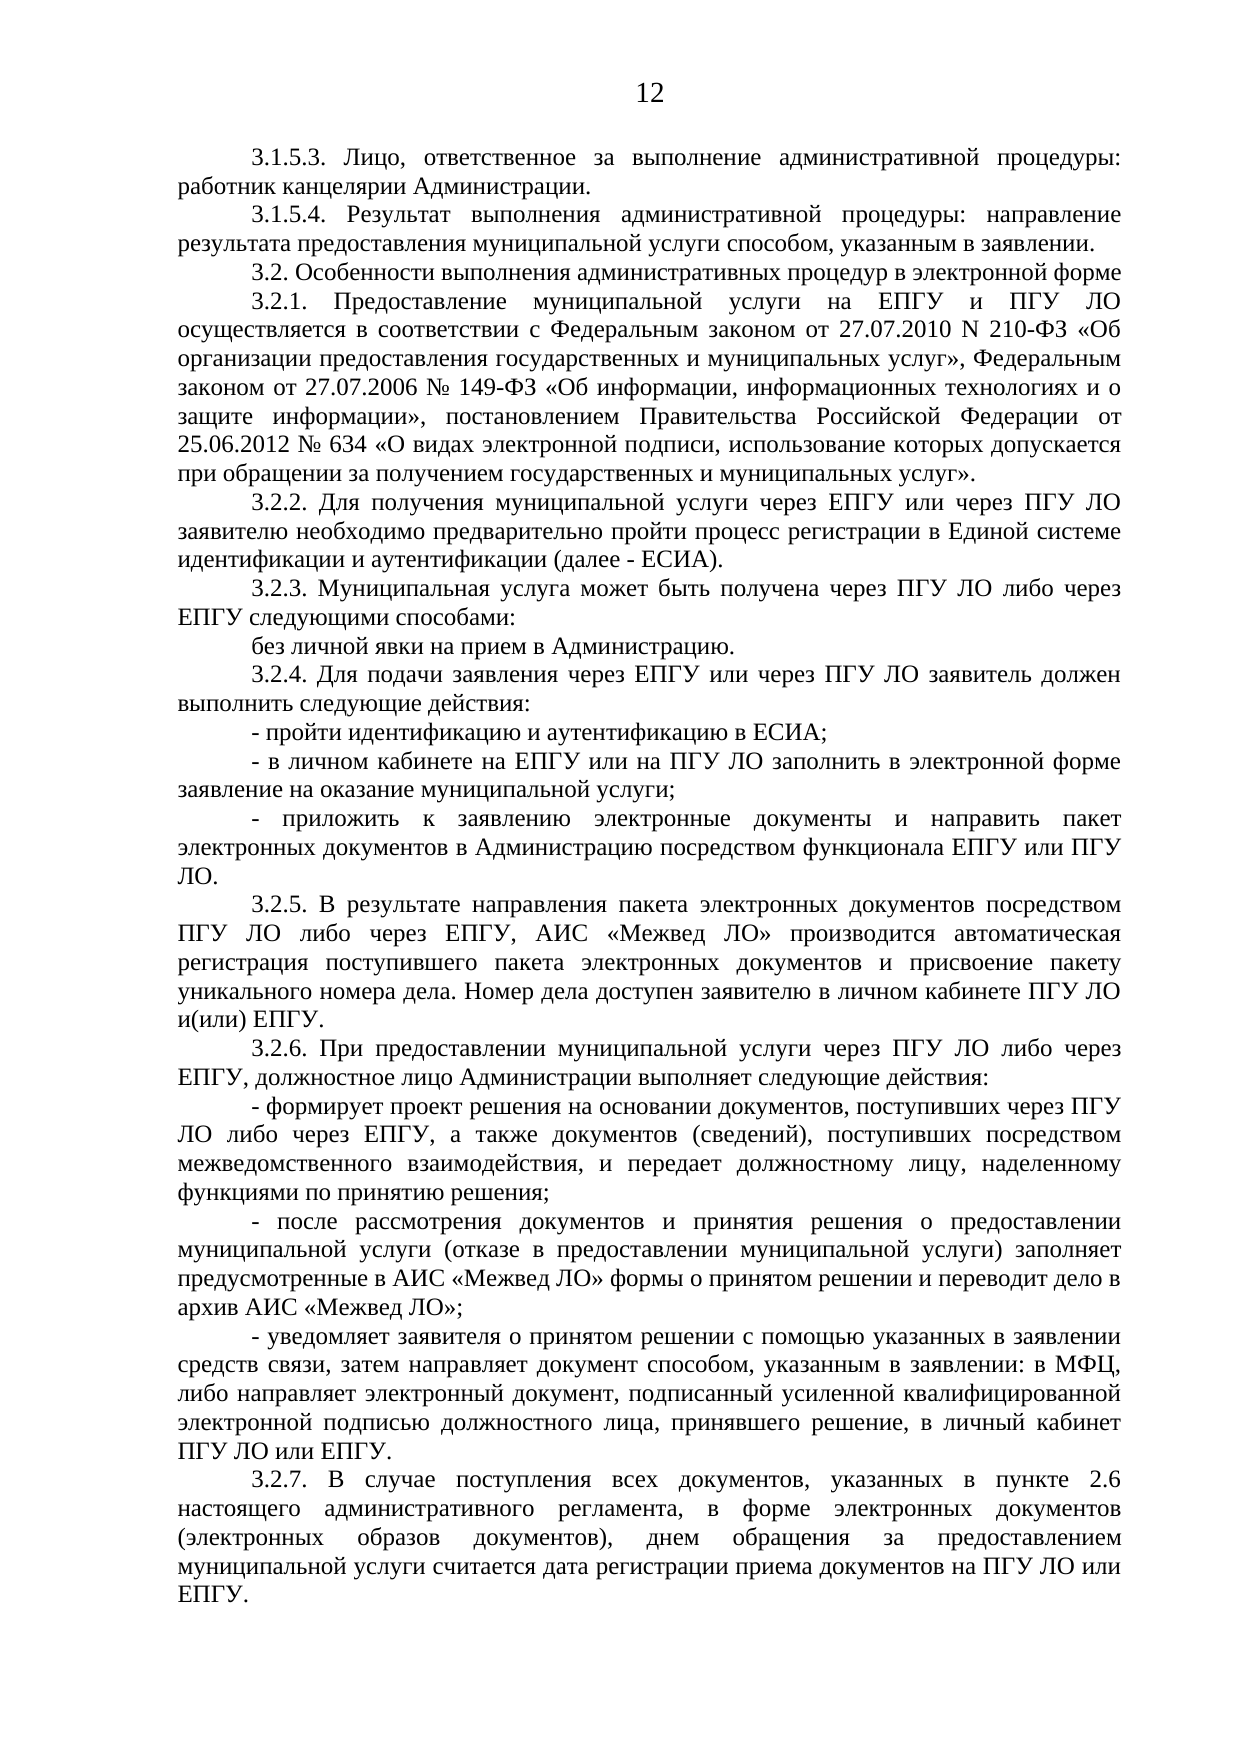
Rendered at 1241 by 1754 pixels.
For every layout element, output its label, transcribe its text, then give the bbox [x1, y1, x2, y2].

text 3.1.5.4. Результат выполнения административной процедуры: направление результата предоставления муниципальной услуги способом, указанным в заявлении. [177, 199, 1122, 257]
text 3.2.6. При предоставлении муниципальной услуги через ПГУ ЛО либо через ЕПГУ, должностное лицо Администрации выполняет следующие действия: [177, 1033, 1122, 1091]
text 3.2.7. В случае поступления всех документов, указанных в пункте 2.6 настоящего административного регламента, в форме электронных документов (электронных образов документов), днем обращения за предоставлением муниципальной услуги считается дата регистрации приема документов на ПГУ ЛО или ЕПГУ. [177, 1464, 1122, 1608]
text - пройти идентификацию и аутентификацию в ЕСИА; [177, 717, 1122, 746]
text 3.2.4. Для подачи заявления через ЕПГУ или через ПГУ ЛО заявитель должен выполнить следующие действия: [177, 659, 1122, 717]
text 3.1.5.3. Лицо, ответственное за выполнение административной процедуры: работник канцелярии Администрации. [177, 142, 1122, 199]
text - уведомляет заявителя о принятом решении с помощью указанных в заявлении средств связи, затем направляет документ способом, указанным в заявлении: в МФЦ, либо направляет электронный документ, подписанный усиленной квалифицированной электронной подписью должностного лица, принявшего решение, в личный кабинет ПГУ ЛО или ЕПГУ. [177, 1321, 1122, 1464]
text - приложить к заявлению электронные документы и направить пакет электронных документов в Администрацию посредством функционала ЕПГУ или ПГУ ЛО. [177, 803, 1122, 889]
text - формирует проект решения на основании документов, поступивших через ПГУ ЛО либо через ЕПГУ, а также документов (сведений), поступивших посредством межведомственного взаимодействия, и передает должностному лицу, наделенному функциями по принятию решения; [177, 1091, 1122, 1206]
text 3.2.3. Муниципальная услуга может быть получена через ПГУ ЛО либо через ЕПГУ следующими способами: [177, 573, 1122, 631]
text без личной явки на прием в Администрацию. [177, 631, 1122, 659]
text 3.2.5. В результате направления пакета электронных документов посредством ПГУ ЛО либо через ЕПГУ, АИС «Межвед ЛО» производится автоматическая регистрация поступившего пакета электронных документов и присвоение пакету уникального номера дела. Номер дела доступен заявителю в личном кабинете ПГУ ЛО и(или) ЕПГУ. [177, 889, 1122, 1033]
text - в личном кабинете на ЕПГУ или на ПГУ ЛО заполнить в электронной форме заявление на оказание муниципальной услуги; [177, 746, 1122, 803]
text 3.2.2. Для получения муниципальной услуги через ЕПГУ или через ПГУ ЛО заявителю необходимо предварительно пройти процесс регистрации в Единой системе идентификации и аутентификации (далее - ЕСИА). [177, 487, 1122, 573]
text 3.2. Особенности выполнения административных процедур в электронной форме [177, 257, 1122, 286]
text 3.2.1. Предоставление муниципальной услуги на ЕПГУ и ПГУ ЛО осуществляется в соответствии с Федеральным законом от 27.07.2010 N 210-ФЗ «Об организации предоставления государственных и муниципальных услуг», Федеральным законом от 27.07.2006 № 149-ФЗ «Об информации, информационных технологиях и о защите информации», постановлением Правительства Российской Федерации от 25.06.2012 № 634 «О видах электронной подписи, использование которых допускается при обращении за получением государственных и муниципальных услуг». [177, 286, 1122, 487]
text - после рассмотрения документов и принятия решения о предоставлении муниципальной услуги (отказе в предоставлении муниципальной услуги) заполняет предусмотренные в АИС «Межвед ЛО» формы о принятом решении и переводит дело в архив АИС «Межвед ЛО»; [177, 1206, 1122, 1321]
